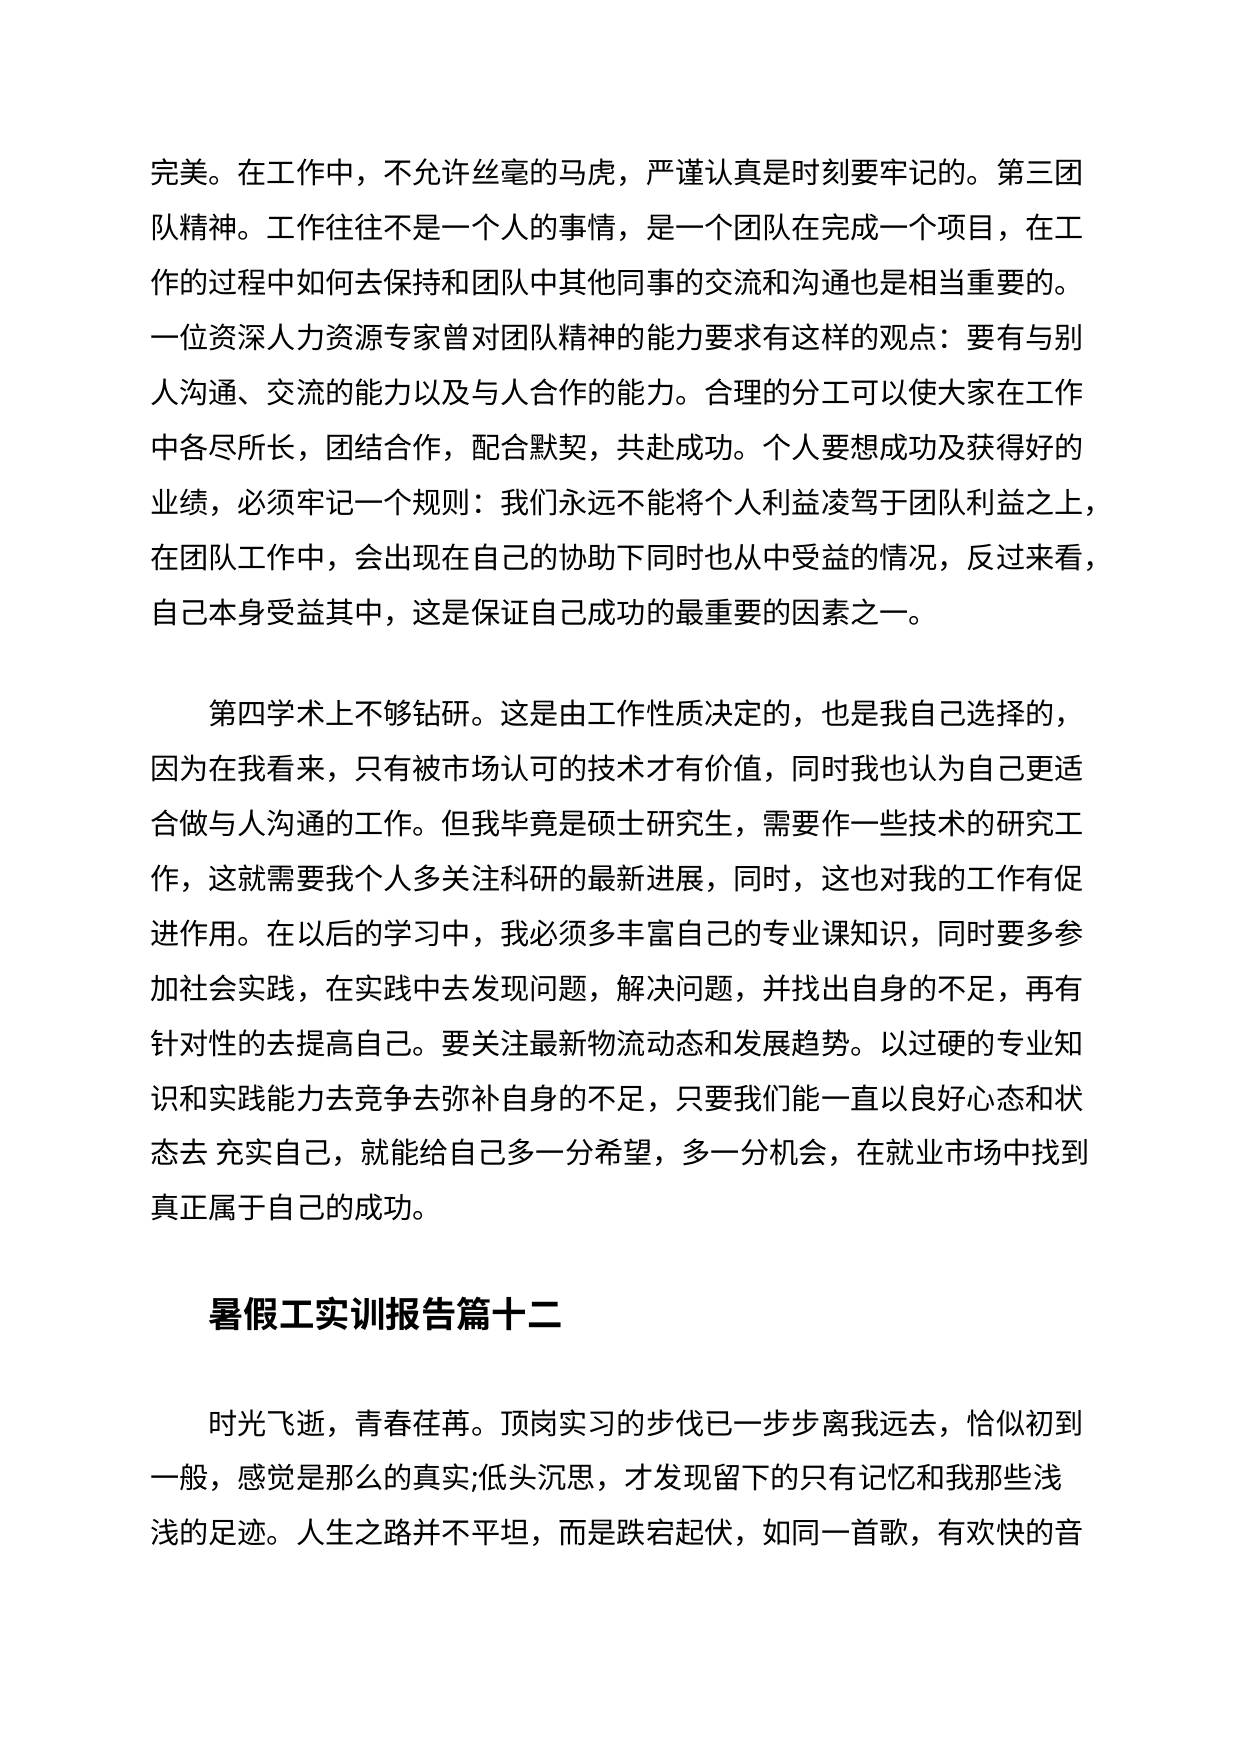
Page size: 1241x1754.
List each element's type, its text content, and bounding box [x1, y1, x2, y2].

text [150, 150, 1090, 631]
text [150, 1400, 1090, 1552]
text 第四学术上不够钻研。这是由工作性质决定的，也是我自己选择的，因为在我看来，只有被市场认可的技术才有价值，同时我也认为自己更适合做与人沟通的工作。但我毕竟是硕士研究生，需要作一些技术的研究工作，这就需要我个人多关注科研的最新进展，同时，这也对我的工作有促进作用。在以后的学习中，我必须多丰富自己的专业课知识，同时要多参加社会实践，在实践中去发现问题，解决问题，并找出自身的不足，再有针对性的去提高自己。要关注最新物流动态和发展趋势。以过硬的专业知识和实践能力去竞争去弥补自身的不足，只要我们能一直以良好心态和状态去 充实自己，就能给自己多一分希望，多一分机会，在就业市场中找到真正属于自己的成功。 [150, 691, 1090, 1227]
text 暑假工实训报告篇十二 [150, 1287, 1090, 1338]
